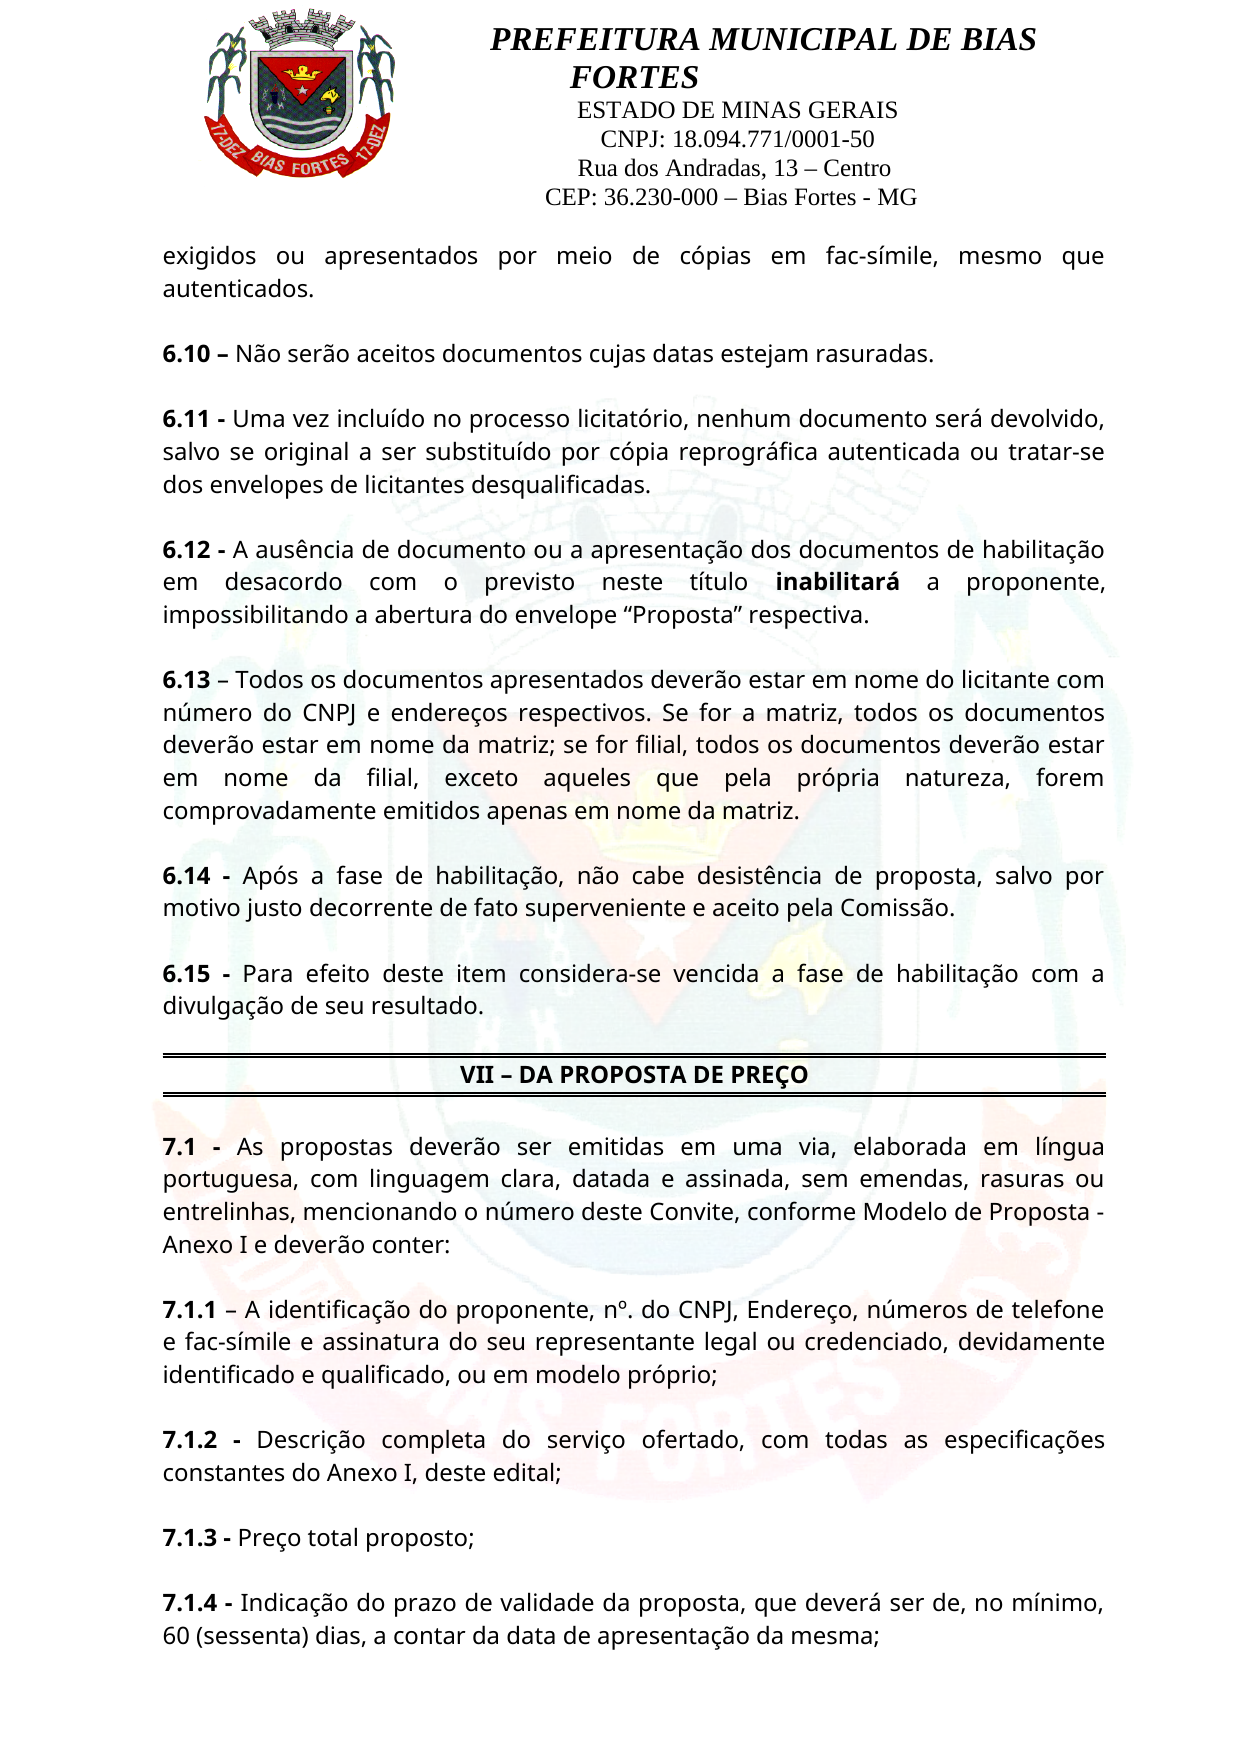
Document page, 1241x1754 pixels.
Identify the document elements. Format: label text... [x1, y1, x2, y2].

text 6.11 - Uma vez incluído no processo licitatório, nenhum documento será devolvido, salvo se original a ser substituído por cópia reprográfica autenticada ou tratar-se dos envelopes de licitantes desqualificadas. [162, 402, 1106, 500]
text 7.1.1 – A identificação do proponente, nº. do CNPJ, Endereço, números de telefone e fac-símile e assinatura do seu representante legal ou credenciado, devidamente identificado e qualificado, ou em modelo próprio; [162, 1293, 1106, 1390]
text 7.1.4 - Indicação do prazo de validade da proposta, que deverá ser de, no mínimo, 60 (sessenta) dias, a contar da data de apresentação da mesma; [162, 1586, 1106, 1651]
text 7.1.3 - Preço total proposto; [162, 1521, 1106, 1553]
text VII – DA PROPOSTA DE PREÇO [162, 1057, 1106, 1097]
text 7.1 - As propostas deverão ser emitidas em uma via, elaborada em língua portuguesa, com linguagem clara, datada e assinada, sem emendas, rasuras ou entrelinhas, mencionando o número deste Convite, conforme Modelo de Proposta -Anexo I e deverão conter: [162, 1129, 1106, 1260]
text 6.13 – Todos os documentos apresentados deverão estar em nome do licitante com número do CNPJ e endereços respectivos. Se for a matriz, todos os documentos deverão estar em nome da matriz; se for filial, todos os documentos deverão estar em nome da filial, exceto aqueles que pela própria natureza, forem comprovadamente emitidos apenas em nome da matriz. [162, 663, 1106, 826]
text 6.12 - A ausência de documento ou a apresentação dos documentos de habilitação em desacordo com o previsto neste título inabilitará a proponente, impossibilitando a abertura do envelope “Proposta” respectiva. [162, 533, 1106, 630]
text 7.1.2 - Descrição completa do serviço ofertado, com todas as especificações constantes do Anexo I, deste edital; [162, 1423, 1106, 1488]
text 6.15 - Para efeito deste item considera-se vencida a fase de habilitação com a divulgação de seu resultado. [162, 956, 1106, 1022]
picture [187, 0, 413, 189]
text 6.14 - Após a fase de habilitação, não cabe desistência de proposta, salvo por motivo justo decorrente de fato superveniente e aceito pela Comissão. [162, 859, 1106, 924]
text 6.10 – Não serão aceitos documentos cujas datas estejam rasuradas. [162, 337, 1106, 369]
